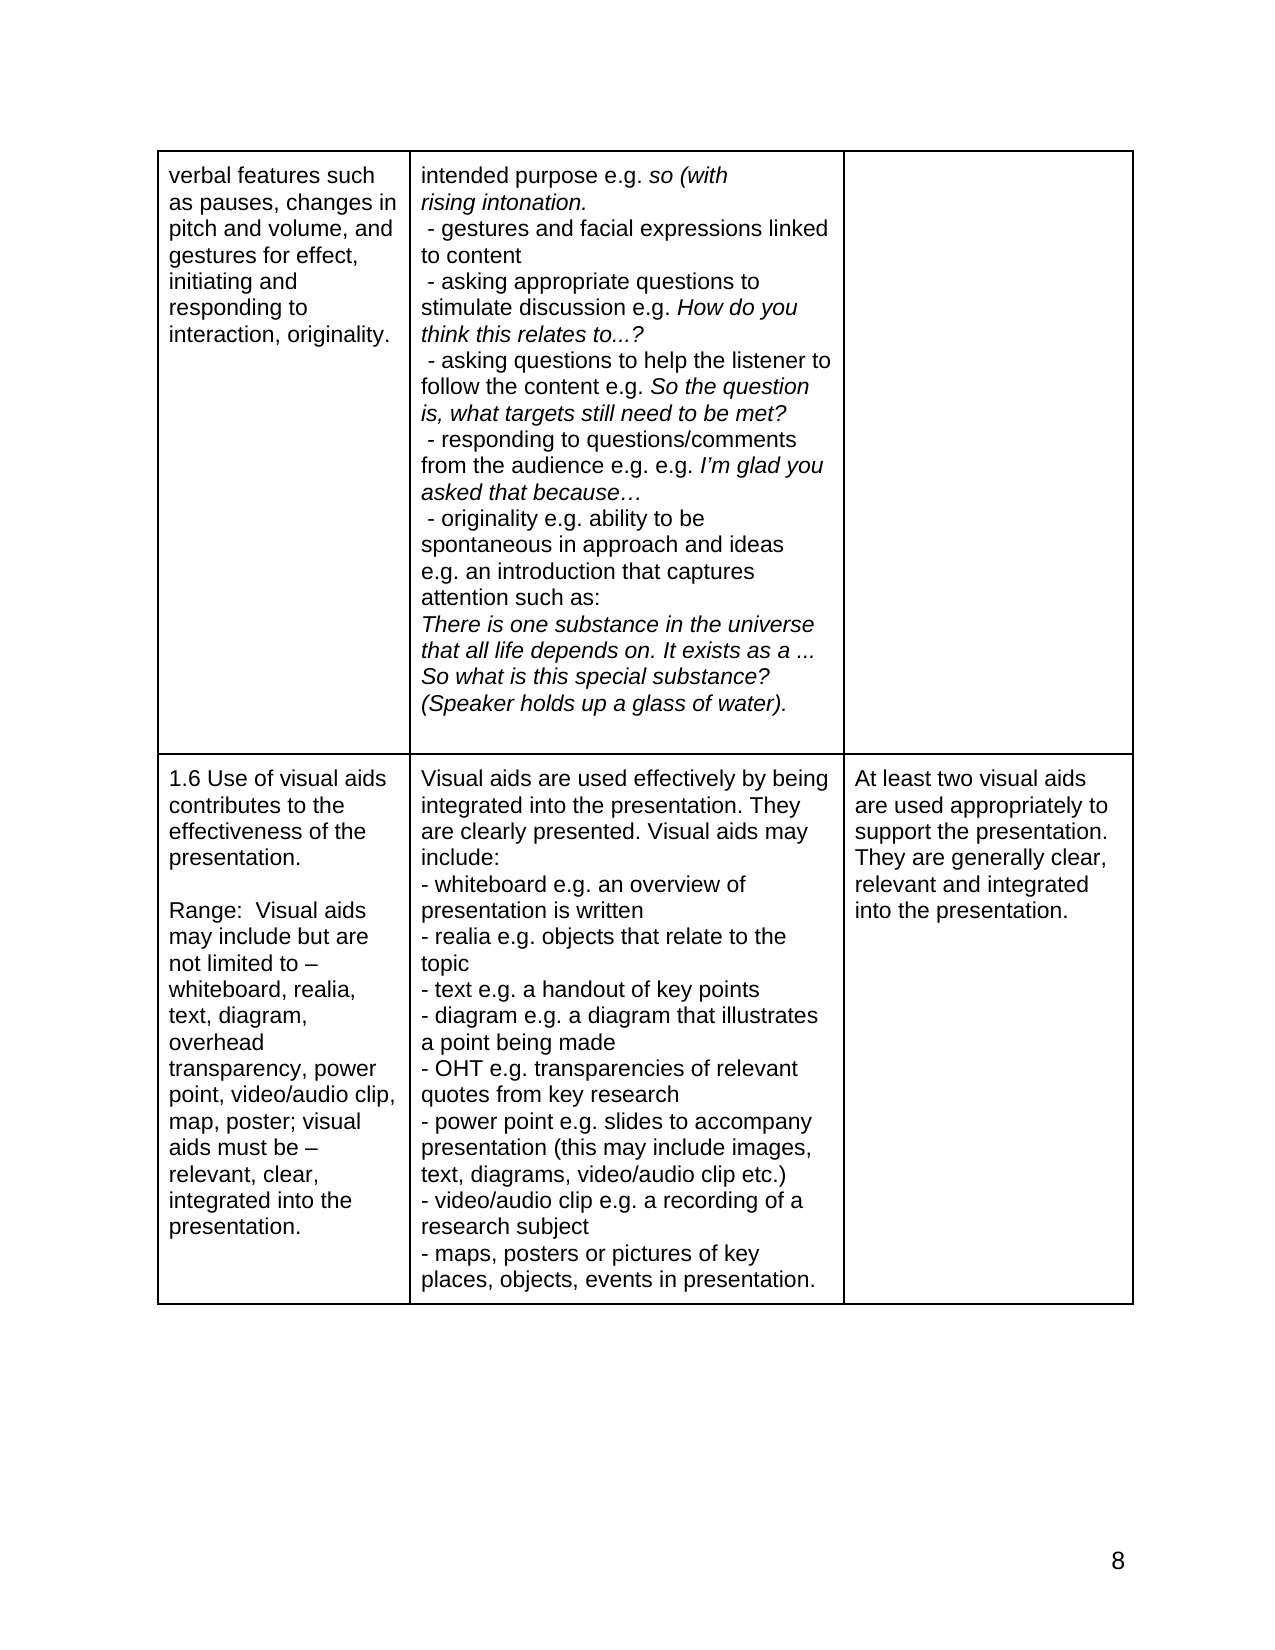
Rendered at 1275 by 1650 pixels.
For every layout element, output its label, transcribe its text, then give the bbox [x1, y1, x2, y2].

table_cell Visual aids are used effectively by being integrated into the presentation. They are clearly presented. Visual aids may include: - whiteboard e.g. an overview of presentation is written - realia e.g. objects that relate to the topic - text e.g. a handout of key points - diagram e.g. a diagram that illustrates a point being made - OHT e.g. transparencies of relevant quotes from key research - power point e.g. slides to accompany presentation (this may include images, text, diagrams, video/audio clip etc.) - video/audio clip e.g. a recording of a research subject - maps, posters or pictures of key places, objects, events in presentation. [411, 755, 843, 1303]
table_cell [411, 152, 843, 753]
table_cell At least two visual aids are used appropriately to support the presentation. They are generally clear, relevant and integrated into the presentation. [845, 755, 1132, 1303]
table_cell 1.6 Use of visual aids contributes to the effectiveness of the presentation. Range: Visual aids may include but are not limited to – whiteboard, realia, text, diagram, overhead transparency, power point, video/audio clip, map, poster; visual aids must be – relevant, clear, integrated into the presentation. [159, 755, 409, 1303]
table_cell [845, 152, 1132, 753]
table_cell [159, 152, 409, 753]
